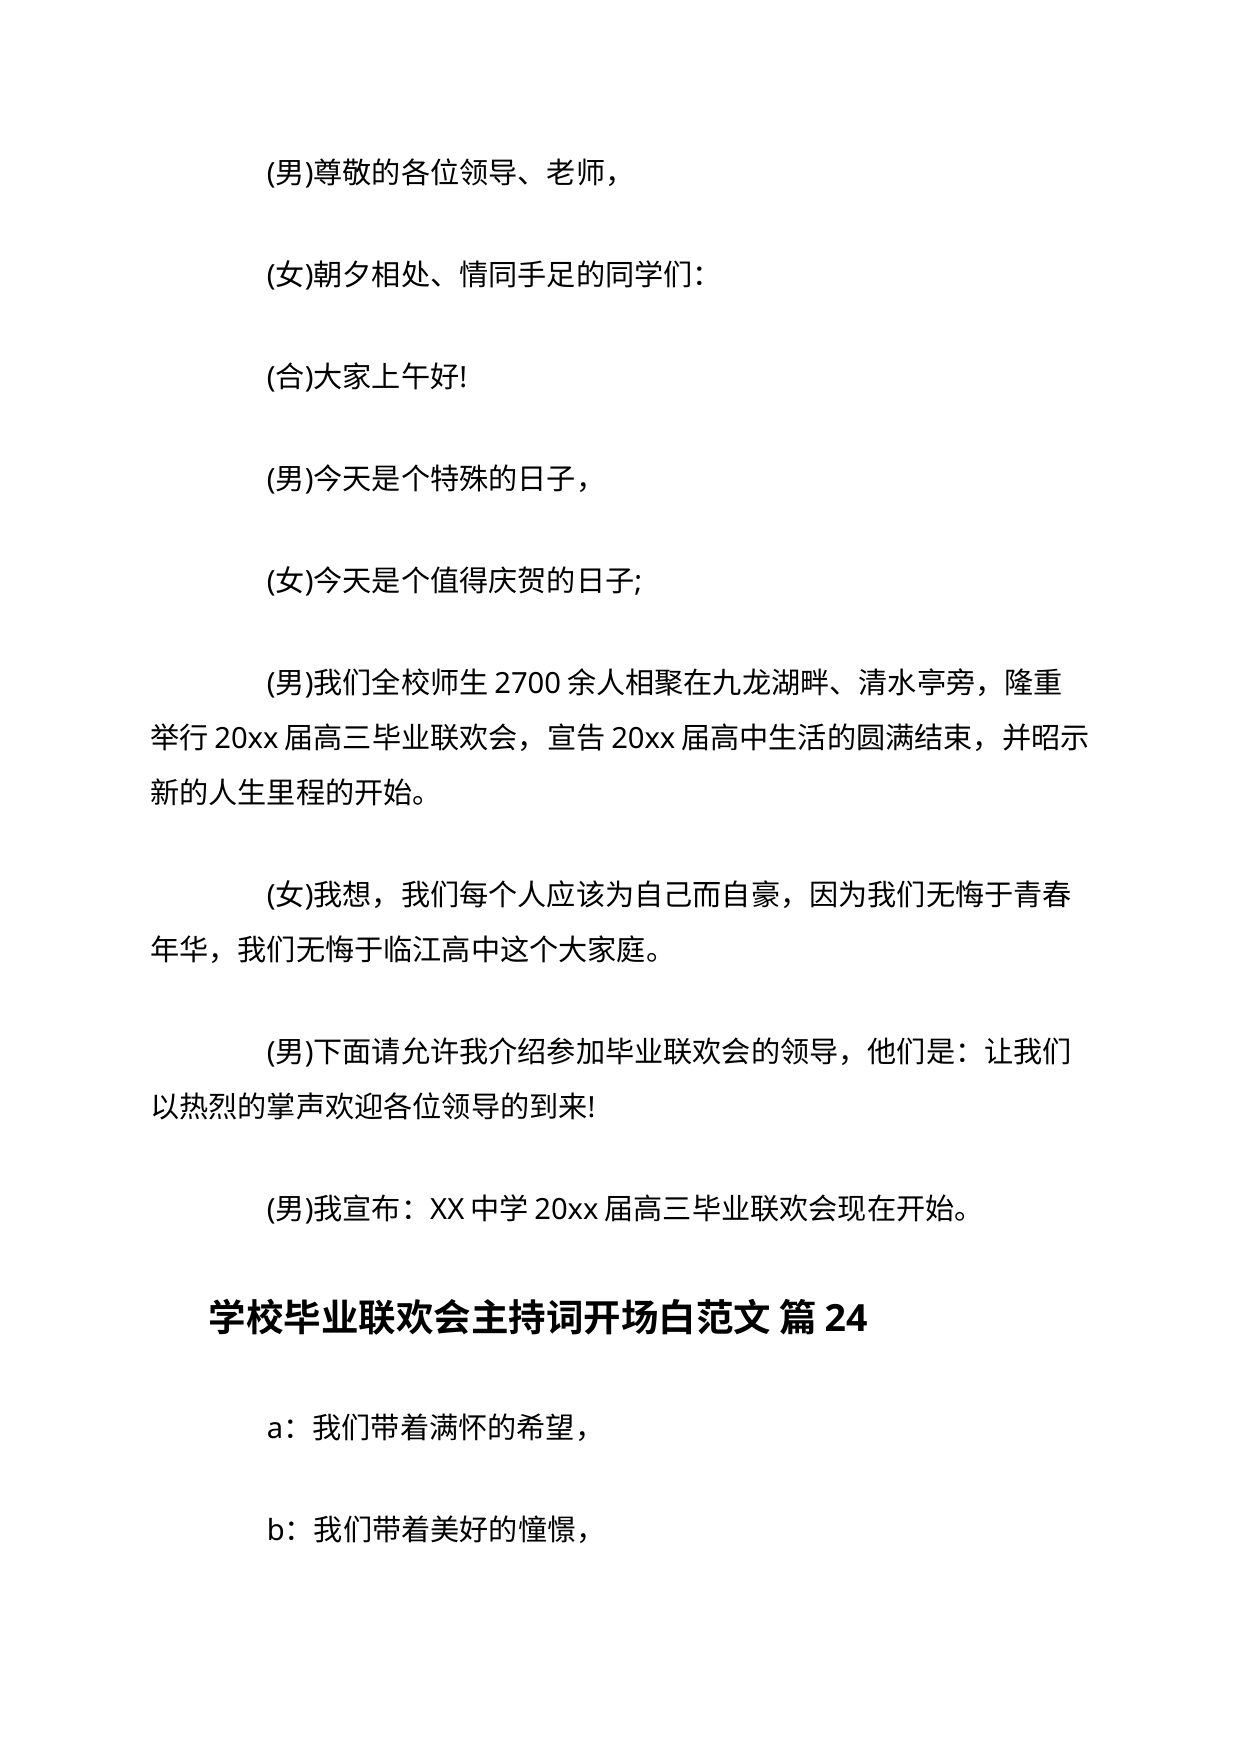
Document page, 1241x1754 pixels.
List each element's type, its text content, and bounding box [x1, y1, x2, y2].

text (男)今天是个特殊的日子， [150, 456, 1090, 498]
text (女)今天是个值得庆贺的日子; [150, 558, 1090, 600]
text (男)下面请允许我介绍参加毕业联欢会的领导，他们是：让我们以热烈的掌声欢迎各位领导的到来! [150, 1028, 1090, 1126]
text a：我们带着满怀的希望， [150, 1405, 1090, 1447]
text (合)大家上午好! [150, 354, 1090, 396]
text (男)我们全校师生2700余人相聚在九龙湖畔、清水亭旁，隆重举行20xx届高三毕业联欢会，宣告20xx届高中生活的圆满结束，并昭示新的人生里程的开始。 [150, 660, 1090, 812]
text (男)尊敬的各位领导、老师， [150, 150, 1090, 192]
text (女)朝夕相处、情同手足的同学们： [150, 252, 1090, 294]
text b：我们带着美好的憧憬， [150, 1507, 1090, 1549]
text 学校毕业联欢会主持词开场白范文 篇24 [150, 1287, 1090, 1342]
text (女)我想，我们每个人应该为自己而自豪，因为我们无悔于青春年华，我们无悔于临江高中这个大家庭。 [150, 872, 1090, 969]
text (男)我宣布：XX中学20xx届高三毕业联欢会现在开始。 [150, 1185, 1090, 1228]
